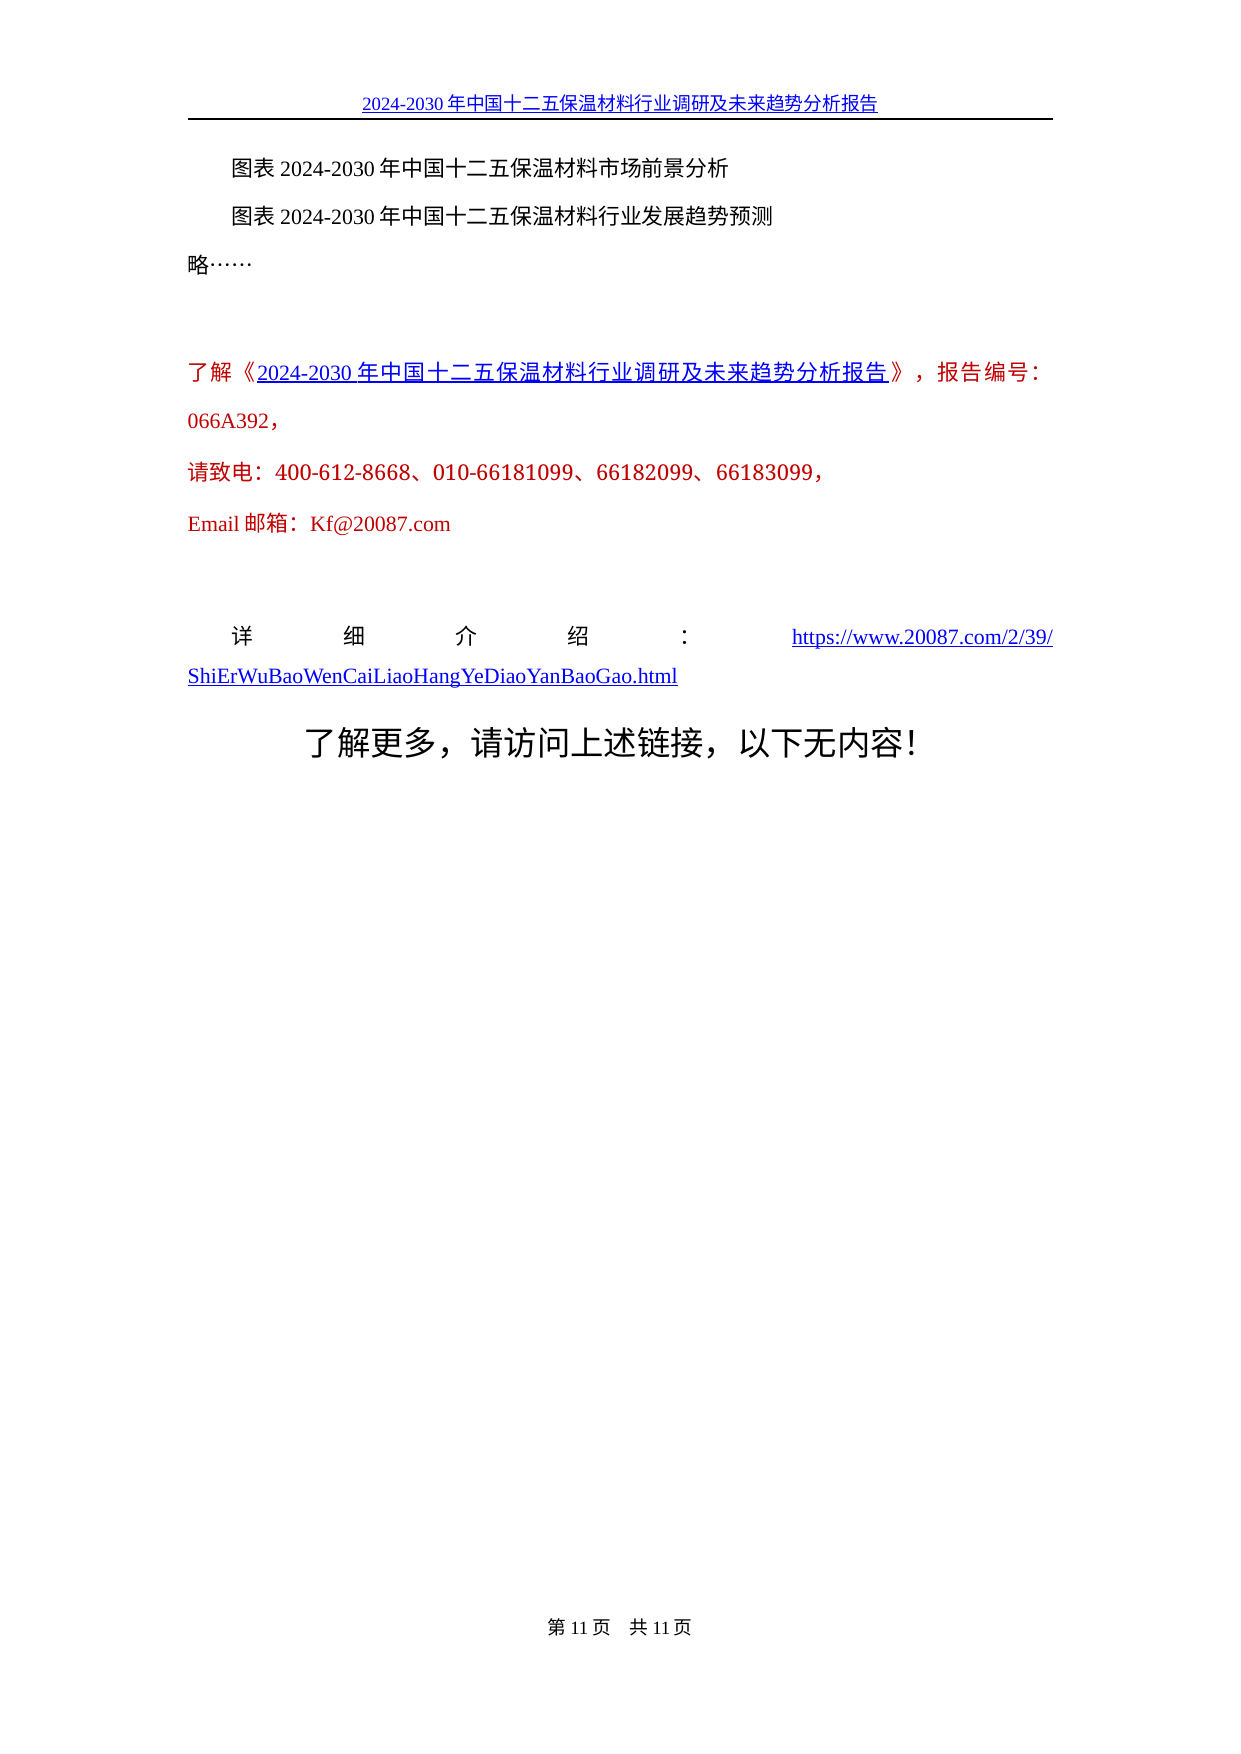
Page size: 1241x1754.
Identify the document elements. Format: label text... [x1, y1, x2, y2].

text Email邮箱：Kf@20087.com [187, 506, 1053, 538]
text 请致电：400-612-8668、010-66181099、66182099、66183099， [187, 454, 1053, 487]
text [187, 150, 1053, 280]
text 详细介绍：https://www.20087.com/2/39/ShiErWuBaoWenCaiLiaoHangYeDiaoYanBaoGao.html [187, 619, 1053, 692]
text 了解《2024-2030年中国十二五保温材料行业调研及未来趋势分析报告》，报告编号：066A392， [187, 354, 1053, 435]
title 了解更多，请访问上述链接，以下无内容！ [187, 708, 1053, 773]
